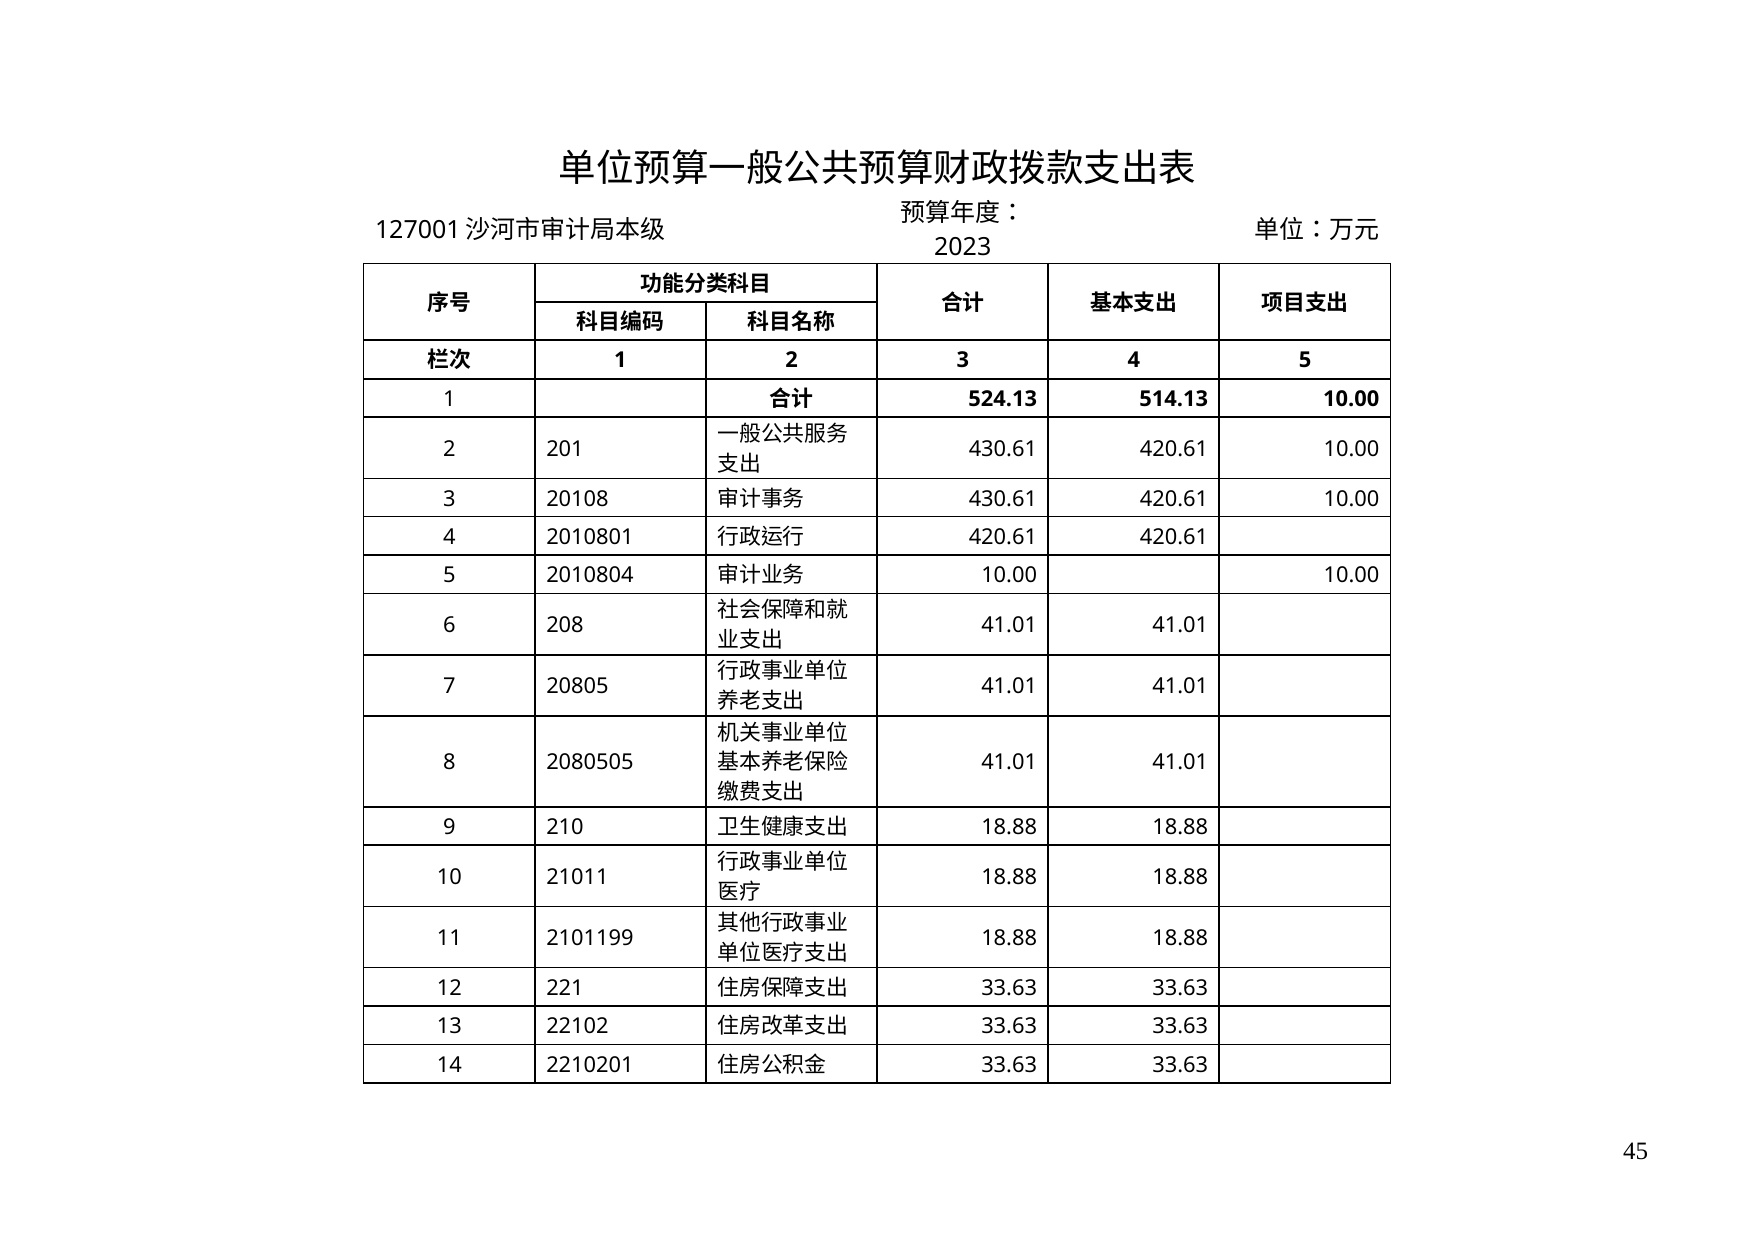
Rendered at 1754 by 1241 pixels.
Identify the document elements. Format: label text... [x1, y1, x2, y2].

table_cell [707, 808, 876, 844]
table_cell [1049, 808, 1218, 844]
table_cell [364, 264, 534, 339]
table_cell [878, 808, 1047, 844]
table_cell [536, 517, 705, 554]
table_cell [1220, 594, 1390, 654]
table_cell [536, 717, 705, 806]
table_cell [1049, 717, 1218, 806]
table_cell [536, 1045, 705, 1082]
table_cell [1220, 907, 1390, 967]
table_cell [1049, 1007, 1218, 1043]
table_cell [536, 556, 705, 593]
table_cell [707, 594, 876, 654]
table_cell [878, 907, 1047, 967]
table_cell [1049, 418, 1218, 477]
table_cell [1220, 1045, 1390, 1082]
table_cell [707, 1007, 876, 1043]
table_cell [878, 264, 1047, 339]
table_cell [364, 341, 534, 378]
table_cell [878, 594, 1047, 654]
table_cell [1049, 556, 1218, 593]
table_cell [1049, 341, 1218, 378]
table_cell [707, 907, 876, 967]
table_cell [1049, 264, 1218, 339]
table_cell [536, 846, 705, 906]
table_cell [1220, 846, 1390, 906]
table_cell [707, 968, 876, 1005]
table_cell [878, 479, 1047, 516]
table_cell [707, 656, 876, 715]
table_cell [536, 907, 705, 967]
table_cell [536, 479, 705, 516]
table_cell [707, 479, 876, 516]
table_header 单位：万元 [1049, 195, 1390, 262]
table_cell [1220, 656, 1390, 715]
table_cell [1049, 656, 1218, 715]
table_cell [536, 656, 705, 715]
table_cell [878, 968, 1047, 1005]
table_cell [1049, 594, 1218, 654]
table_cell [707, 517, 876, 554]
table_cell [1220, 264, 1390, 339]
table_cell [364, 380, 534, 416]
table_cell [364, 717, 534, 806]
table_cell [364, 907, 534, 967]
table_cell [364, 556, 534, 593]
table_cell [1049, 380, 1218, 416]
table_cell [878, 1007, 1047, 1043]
table_header 127001沙河市审计局本级 [364, 195, 876, 262]
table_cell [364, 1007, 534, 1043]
text 单位预算一般公共预算财政拨款支出表 [106, 142, 1648, 193]
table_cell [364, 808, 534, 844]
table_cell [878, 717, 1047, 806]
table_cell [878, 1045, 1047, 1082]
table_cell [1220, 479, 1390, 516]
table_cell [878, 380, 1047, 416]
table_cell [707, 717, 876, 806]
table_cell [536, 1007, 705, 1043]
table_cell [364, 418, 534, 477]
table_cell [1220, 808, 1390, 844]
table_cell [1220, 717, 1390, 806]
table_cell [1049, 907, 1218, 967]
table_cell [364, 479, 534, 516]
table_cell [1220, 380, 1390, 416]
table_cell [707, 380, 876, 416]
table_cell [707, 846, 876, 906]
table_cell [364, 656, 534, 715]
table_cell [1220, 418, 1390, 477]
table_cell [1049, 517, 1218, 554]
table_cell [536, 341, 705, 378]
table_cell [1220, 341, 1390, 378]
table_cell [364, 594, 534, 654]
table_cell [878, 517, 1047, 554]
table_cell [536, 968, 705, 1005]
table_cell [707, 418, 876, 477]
table_header 预算年度：2023 [878, 195, 1047, 262]
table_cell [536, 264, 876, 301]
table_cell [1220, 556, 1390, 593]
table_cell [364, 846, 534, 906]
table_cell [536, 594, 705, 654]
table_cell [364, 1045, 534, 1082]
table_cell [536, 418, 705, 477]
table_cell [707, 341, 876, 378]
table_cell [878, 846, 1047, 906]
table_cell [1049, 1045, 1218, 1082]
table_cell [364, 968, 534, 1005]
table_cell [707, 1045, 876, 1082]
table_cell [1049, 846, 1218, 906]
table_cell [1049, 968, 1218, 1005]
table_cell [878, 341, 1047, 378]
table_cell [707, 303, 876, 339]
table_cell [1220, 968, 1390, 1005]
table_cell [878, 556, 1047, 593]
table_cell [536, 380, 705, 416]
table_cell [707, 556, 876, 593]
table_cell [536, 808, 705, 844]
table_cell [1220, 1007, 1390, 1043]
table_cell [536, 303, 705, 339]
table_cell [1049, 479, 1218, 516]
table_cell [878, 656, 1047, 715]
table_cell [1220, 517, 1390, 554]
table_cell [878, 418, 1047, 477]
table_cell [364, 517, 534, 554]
